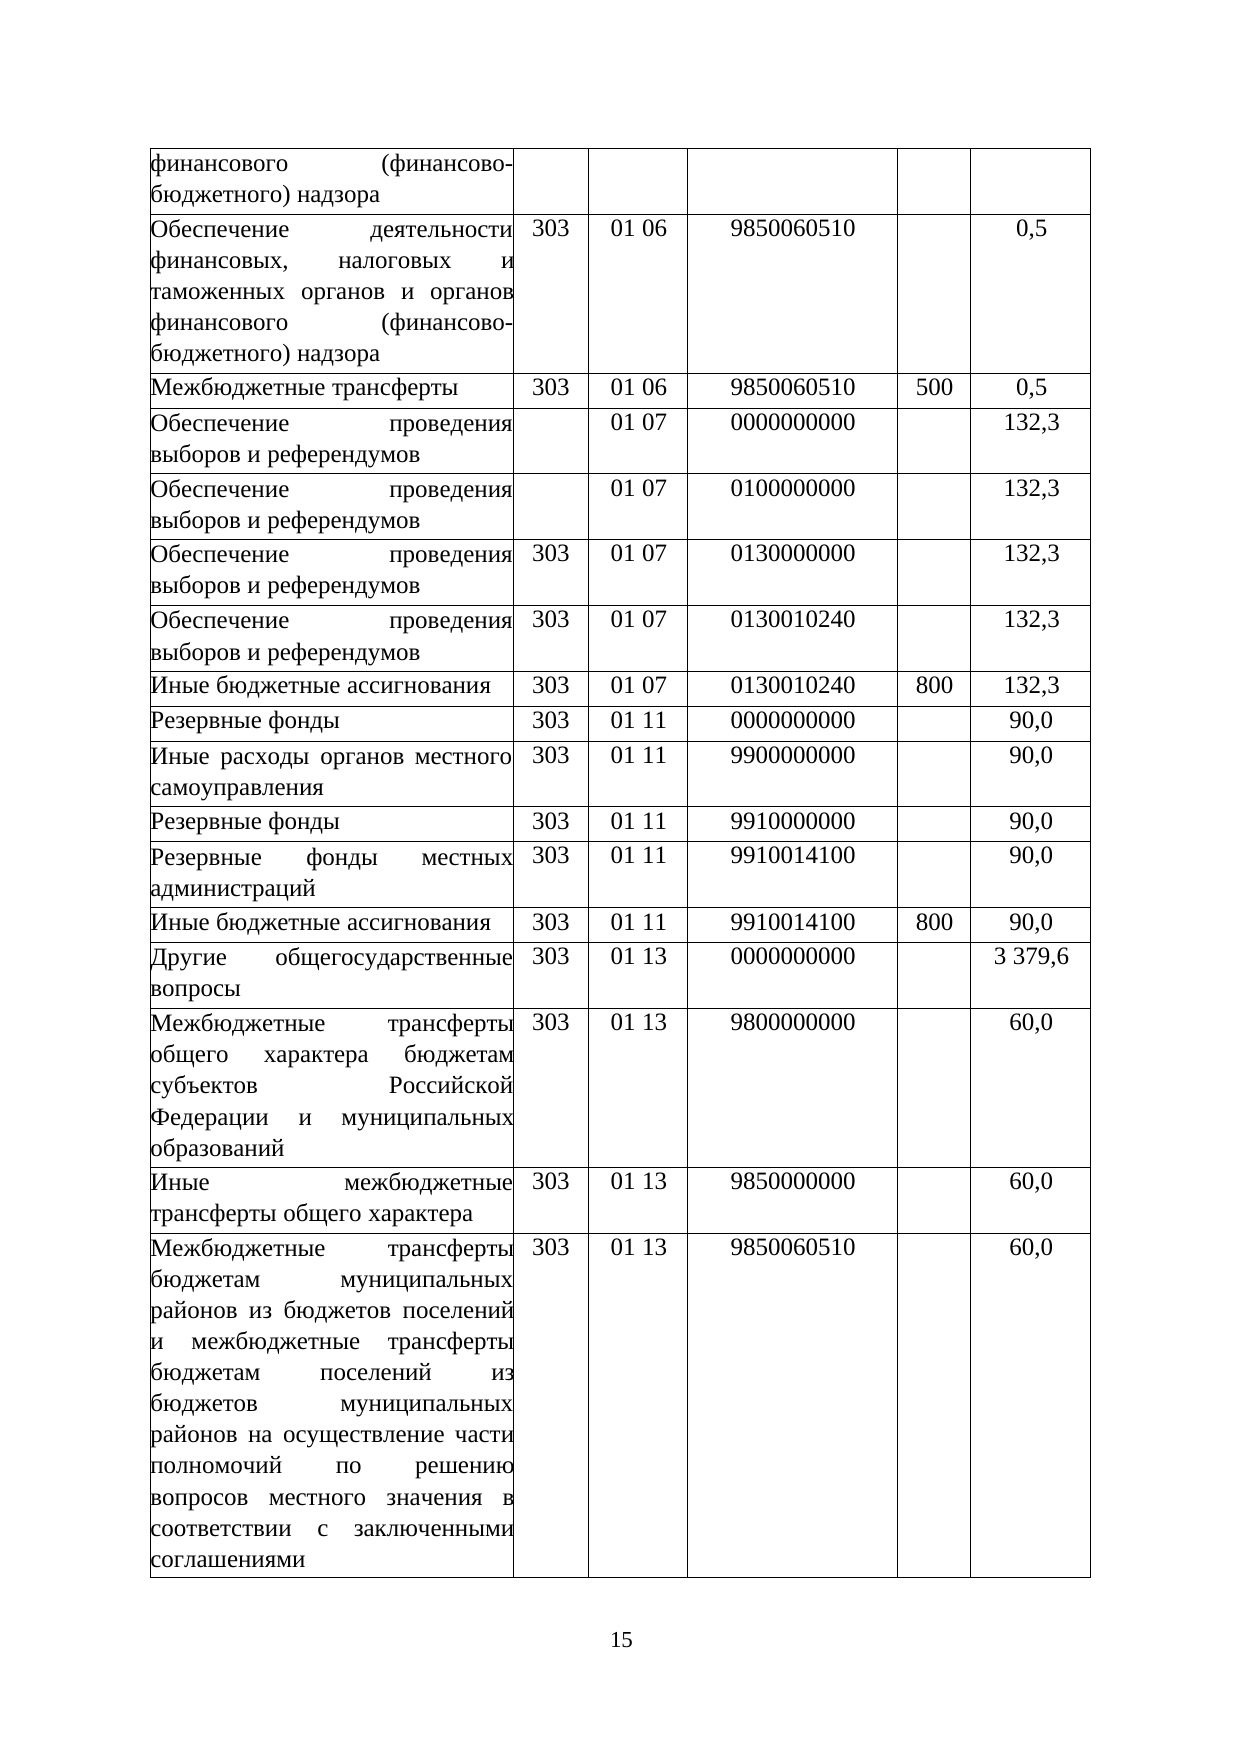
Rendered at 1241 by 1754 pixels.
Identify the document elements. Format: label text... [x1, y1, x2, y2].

table_cell [898, 742, 970, 806]
table_cell 132,3 [971, 606, 1090, 671]
table_cell 01 07 [589, 474, 687, 539]
table_cell 9850060510 [688, 215, 897, 373]
table_cell 01 13 [589, 1168, 687, 1233]
table_cell 9910014100 [688, 842, 897, 907]
table_cell 01 13 [589, 1234, 687, 1577]
table_cell 303 [514, 215, 588, 373]
table_cell 0100000000 [688, 474, 897, 539]
table_cell Обеспечение проведения выборов и референдумов [151, 606, 513, 671]
table_cell 60,0 [971, 1234, 1090, 1577]
table_cell 01 06 [589, 215, 687, 373]
table_cell 132,3 [971, 474, 1090, 539]
table_cell [898, 540, 970, 605]
table_cell Межбюджетные трансферты общего характера бюджетам субъектов Российской Федерации и муниципальных образований [151, 1009, 513, 1167]
table_cell 01 11 [589, 807, 687, 841]
table_cell 303 [514, 1234, 588, 1577]
table_header [688, 149, 897, 214]
table_cell 303 [514, 943, 588, 1008]
table_cell [898, 215, 970, 373]
table_cell 303 [514, 807, 588, 841]
table_cell 9910000000 [688, 807, 897, 841]
table_header [514, 149, 588, 214]
table_cell Другие общегосударственные вопросы [151, 943, 513, 1008]
table_cell [898, 1234, 970, 1577]
table_header [898, 149, 970, 214]
table_cell 303 [514, 540, 588, 605]
table_cell 800 [898, 672, 970, 706]
table_cell 0130010240 [688, 672, 897, 706]
table_cell 01 06 [589, 374, 687, 408]
table_cell 01 11 [589, 707, 687, 741]
table_cell Межбюджетные трансферты [151, 374, 513, 408]
table_cell 01 11 [589, 742, 687, 806]
table_cell 90,0 [971, 807, 1090, 841]
table_cell 303 [514, 1168, 588, 1233]
table_cell 9850000000 [688, 1168, 897, 1233]
table_cell 60,0 [971, 1168, 1090, 1233]
table_cell 01 13 [589, 943, 687, 1008]
table_cell 0130000000 [688, 540, 897, 605]
table_cell [898, 1168, 970, 1233]
table_cell 0130010240 [688, 606, 897, 671]
table_cell [898, 707, 970, 741]
table_cell 90,0 [971, 707, 1090, 741]
table_cell 01 07 [589, 606, 687, 671]
table_cell 0,5 [971, 215, 1090, 373]
table_cell 500 [898, 374, 970, 408]
table_cell 303 [514, 672, 588, 706]
table_cell [898, 606, 970, 671]
table_header [971, 149, 1090, 214]
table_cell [151, 215, 513, 373]
table_cell 01 07 [589, 672, 687, 706]
table_cell 9850060510 [688, 1234, 897, 1577]
table_cell 132,3 [971, 409, 1090, 473]
table_cell 01 07 [589, 540, 687, 605]
table_cell 132,3 [971, 540, 1090, 605]
table_cell [898, 943, 970, 1008]
table_cell [898, 1009, 970, 1167]
table_cell [898, 474, 970, 539]
table_cell Иные бюджетные ассигнования [151, 908, 513, 942]
table_cell 303 [514, 842, 588, 907]
table_cell 01 13 [589, 1009, 687, 1167]
table_cell 0000000000 [688, 943, 897, 1008]
table_cell 0000000000 [688, 409, 897, 473]
table_cell Иные бюджетные ассигнования [151, 672, 513, 706]
table_cell [898, 842, 970, 907]
table_cell 9850060510 [688, 374, 897, 408]
table_cell Резервные фонды местных администраций [151, 842, 513, 907]
table_cell 0000000000 [688, 707, 897, 741]
table_cell 90,0 [971, 842, 1090, 907]
table_cell 9900000000 [688, 742, 897, 806]
table_cell [898, 409, 970, 473]
table_cell 303 [514, 1009, 588, 1167]
table_cell 3 379,6 [971, 943, 1090, 1008]
table_cell 800 [898, 908, 970, 942]
table_cell Межбюджетные трансферты бюджетам муниципальных районов из бюджетов поселений и межбюджетные трансферты бюджетам поселений из бюджетов муниципальных районов на осуществление части полномочий по решению вопросов местного значения в соответствии с заключенными соглашениями [151, 1234, 513, 1577]
table_header [589, 149, 687, 214]
table_cell 9910014100 [688, 908, 897, 942]
table_cell [898, 807, 970, 841]
table_cell Обеспечение проведения выборов и референдумов [151, 409, 513, 473]
table_header финансового (финансово- бюджетного) надзора [151, 149, 513, 214]
table_cell Иные межбюджетные трансферты общего характера [151, 1168, 513, 1233]
table_cell 01 11 [589, 908, 687, 942]
table_cell 303 [514, 742, 588, 806]
table_cell 132,3 [971, 672, 1090, 706]
table_cell 303 [514, 606, 588, 671]
table_cell 303 [514, 707, 588, 741]
table_cell Обеспечение проведения выборов и референдумов [151, 540, 513, 605]
table_cell Обеспечение проведения выборов и референдумов [151, 474, 513, 539]
table_cell Резервные фонды [151, 707, 513, 741]
table_cell 90,0 [971, 742, 1090, 806]
table_cell 01 07 [589, 409, 687, 473]
table_cell 303 [514, 908, 588, 942]
table_cell 0,5 [971, 374, 1090, 408]
table_cell [514, 474, 588, 539]
table_cell 90,0 [971, 908, 1090, 942]
table_cell 9800000000 [688, 1009, 897, 1167]
table_cell Резервные фонды [151, 807, 513, 841]
table_cell Иные расходы органов местного самоуправления [151, 742, 513, 806]
table_cell 01 11 [589, 842, 687, 907]
table_cell 303 [514, 374, 588, 408]
table_cell [514, 409, 588, 473]
table_cell 60,0 [971, 1009, 1090, 1167]
